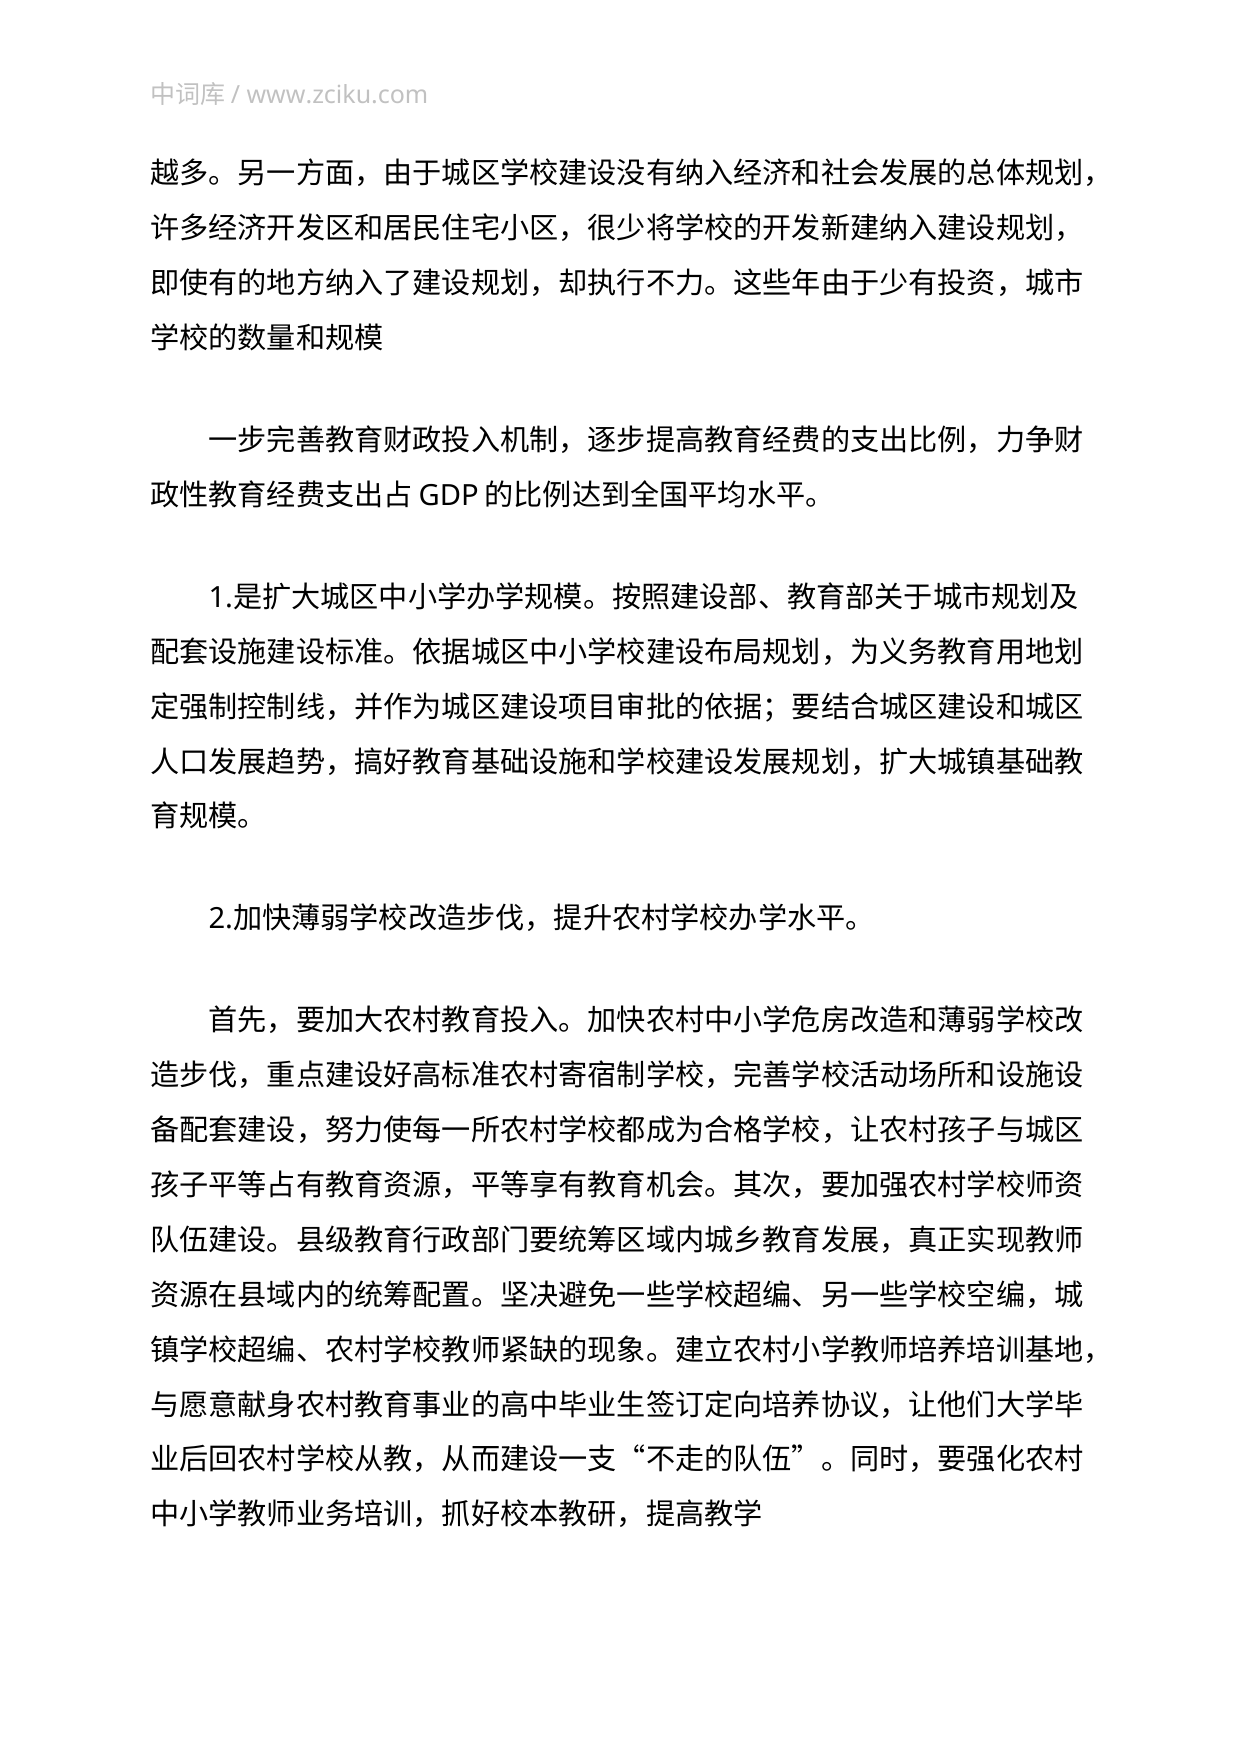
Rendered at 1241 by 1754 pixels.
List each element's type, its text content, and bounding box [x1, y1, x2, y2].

text 一步完善教育财政投入机制，逐步提高教育经费的支出比例，力争财政性教育经费支出占GDP的比例达到全国平均水平。 [150, 416, 1090, 514]
text 1.是扩大城区中小学办学规模。按照建设部、教育部关于城市规划及配套设施建设标准。依据城区中小学校建设布局规划，为义务教育用地划定强制控制线，并作为城区建设项目审批的依据；要结合城区建设和城区人口发展趋势，搞好教育基础设施和学校建设发展规划，扩大城镇基础教育规模。 [150, 573, 1090, 835]
text 2.加快薄弱学校改造步伐，提升农村学校办学水平。 [150, 895, 1090, 937]
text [150, 150, 1090, 357]
text 首先，要加大农村教育投入。加快农村中小学危房改造和薄弱学校改造步伐，重点建设好高标准农村寄宿制学校，完善学校活动场所和设施设备配套建设，努力使每一所农村学校都成为合格学校，让农村孩子与城区孩子平等占有教育资源，平等享有教育机会。其次，要加强农村学校师资队伍建设。县级教育行政部门要统筹区域内城乡教育发展，真正实现教师资源在县域内的统筹配置。坚决避免一些学校超编、另一些学校空编，城镇学校超编、农村学校教师紧缺的现象。建立农村小学教师培养培训基地，与愿意献身农村教育事业的高中毕业生签订定向培养协议，让他们大学毕业后回农村学校从教，从而建设一支“不走的队伍”。同时，要强化农村中小学教师业务培训，抓好校本教研，提高教学 [150, 997, 1090, 1533]
